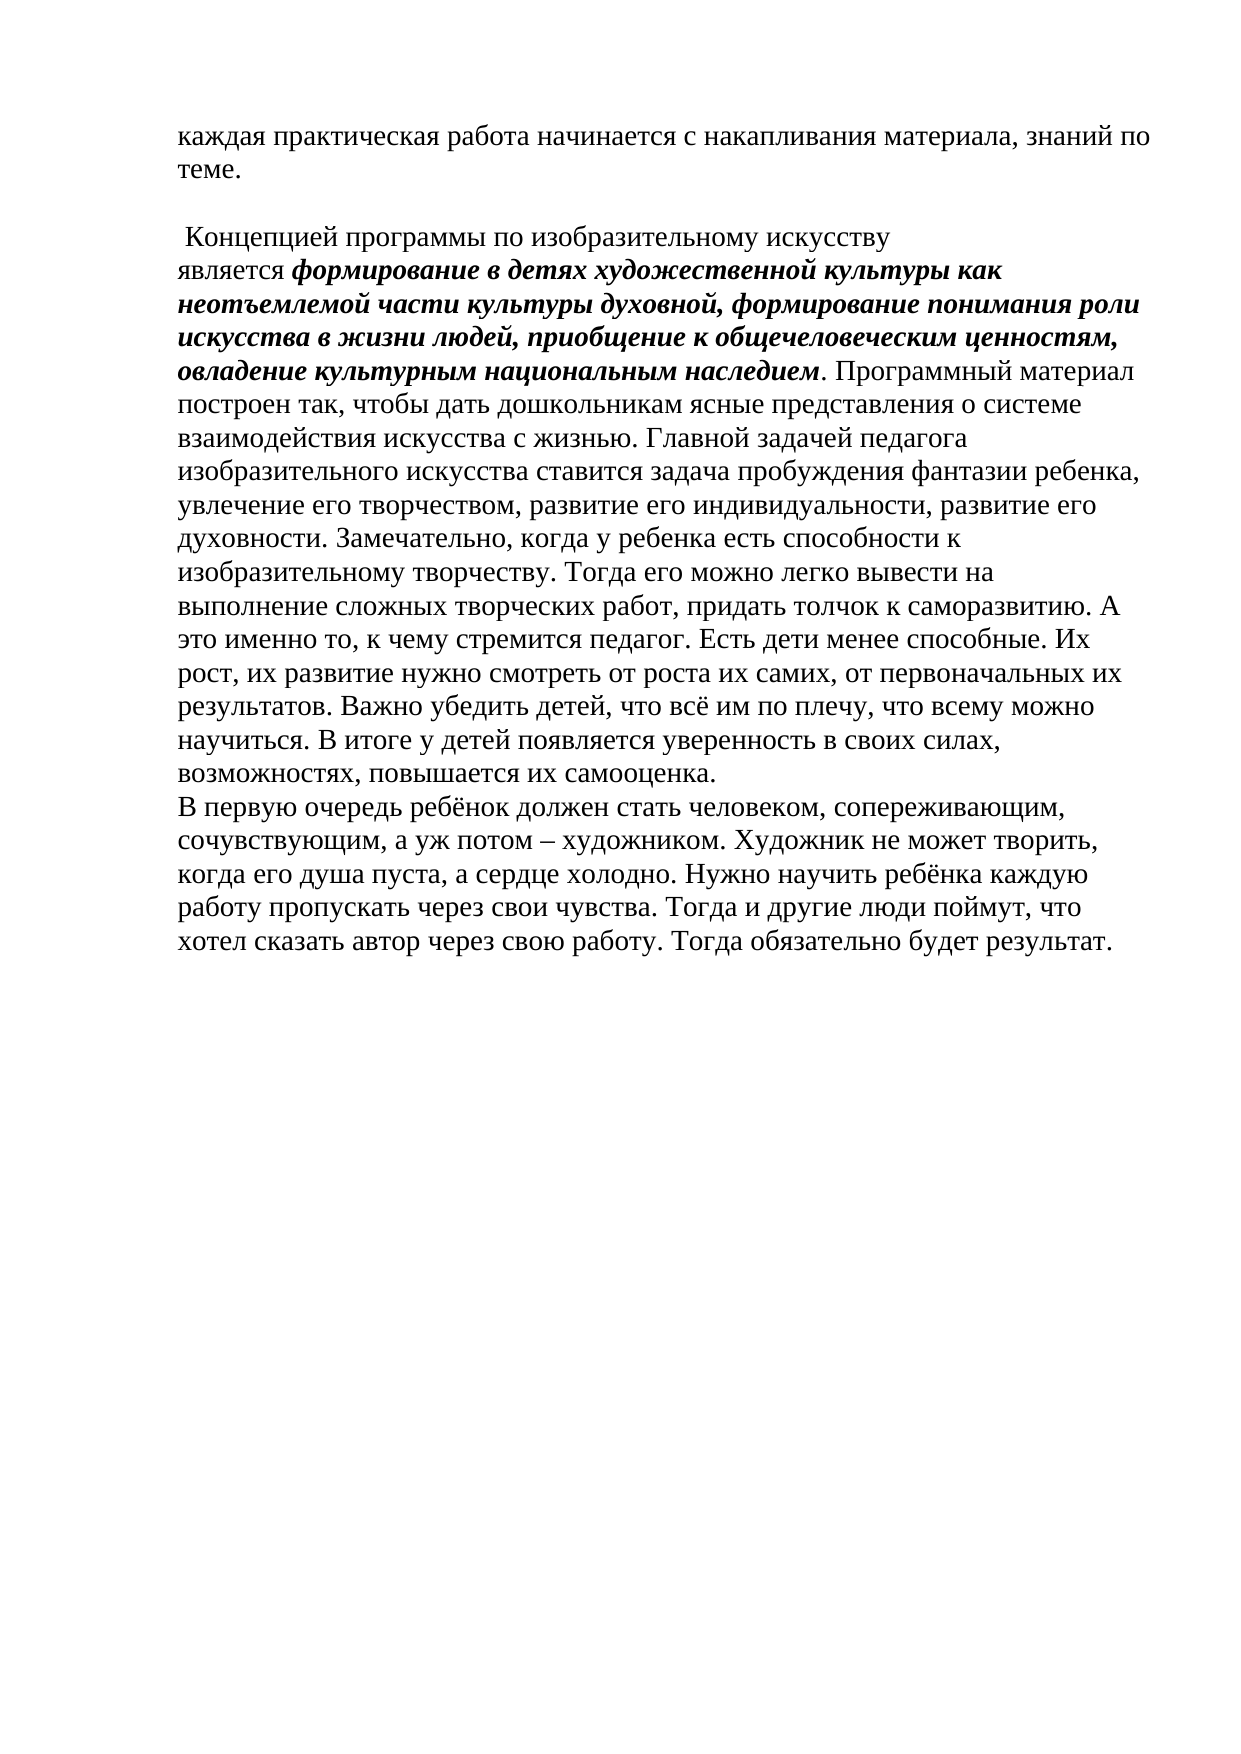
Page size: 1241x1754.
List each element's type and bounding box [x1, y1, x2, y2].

text [177, 118, 1152, 957]
